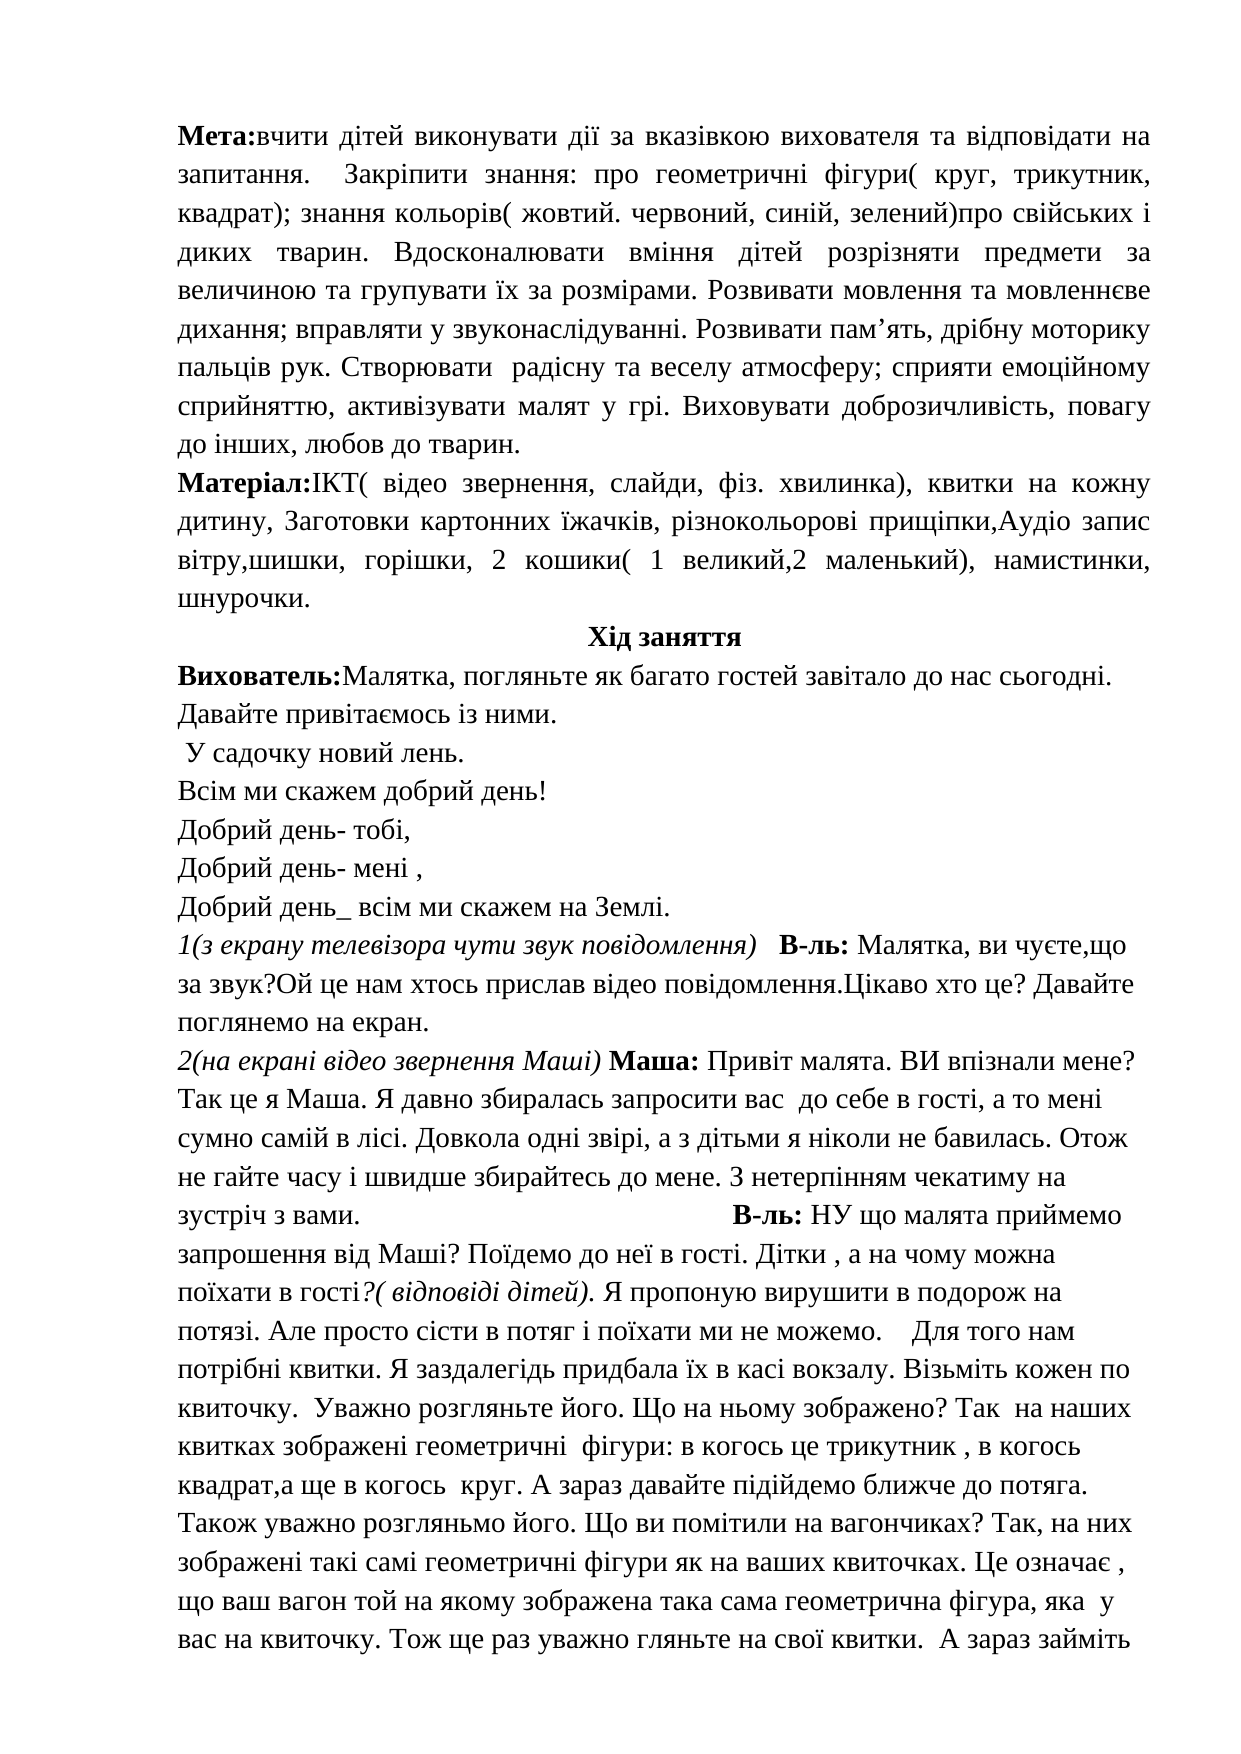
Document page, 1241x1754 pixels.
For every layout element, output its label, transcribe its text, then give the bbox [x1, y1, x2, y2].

text Мета:вчити дітей виконувати дії за вказівкою вихователя та відповідати на запитання. Закріпити знання: про геометричні фігури( круг, трикутник, квадрат); знання кольорів( жовтий. червоний, синій, зелений)про свійських і диких тварин. Вдосконалювати вміння дітей розрізняти предмети за величиною та групувати їх за розмірами. Розвивати мовлення та мовленнєве дихання; вправляти у звуконаслідуванні. Розвивати пам’ять, дрібну моторику пальців рук. Створювати радісну та веселу атмосферу; сприяти емоційному сприйняттю, активізувати малят у грі. Виховувати доброзичливість, повагу до інших, любов до тварин. [177, 118, 1152, 460]
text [177, 735, 1152, 1655]
text Вихователь:Малятка, погляньте як багато гостей завітало до нас сьогодні. Давайте привітаємось із ними. [177, 658, 1152, 730]
text Хід заняття [177, 619, 1152, 653]
text Матеріал:ІКТ( відео звернення, слайди, фіз. хвилинка), квитки на кожну дитину, Заготовки картонних їжачків, різнокольорові прищіпки,Аудіо запис вітру,шишки, горішки, 2 кошики( 1 великий,2 маленький), намистинки, шнурочки. [177, 465, 1152, 614]
